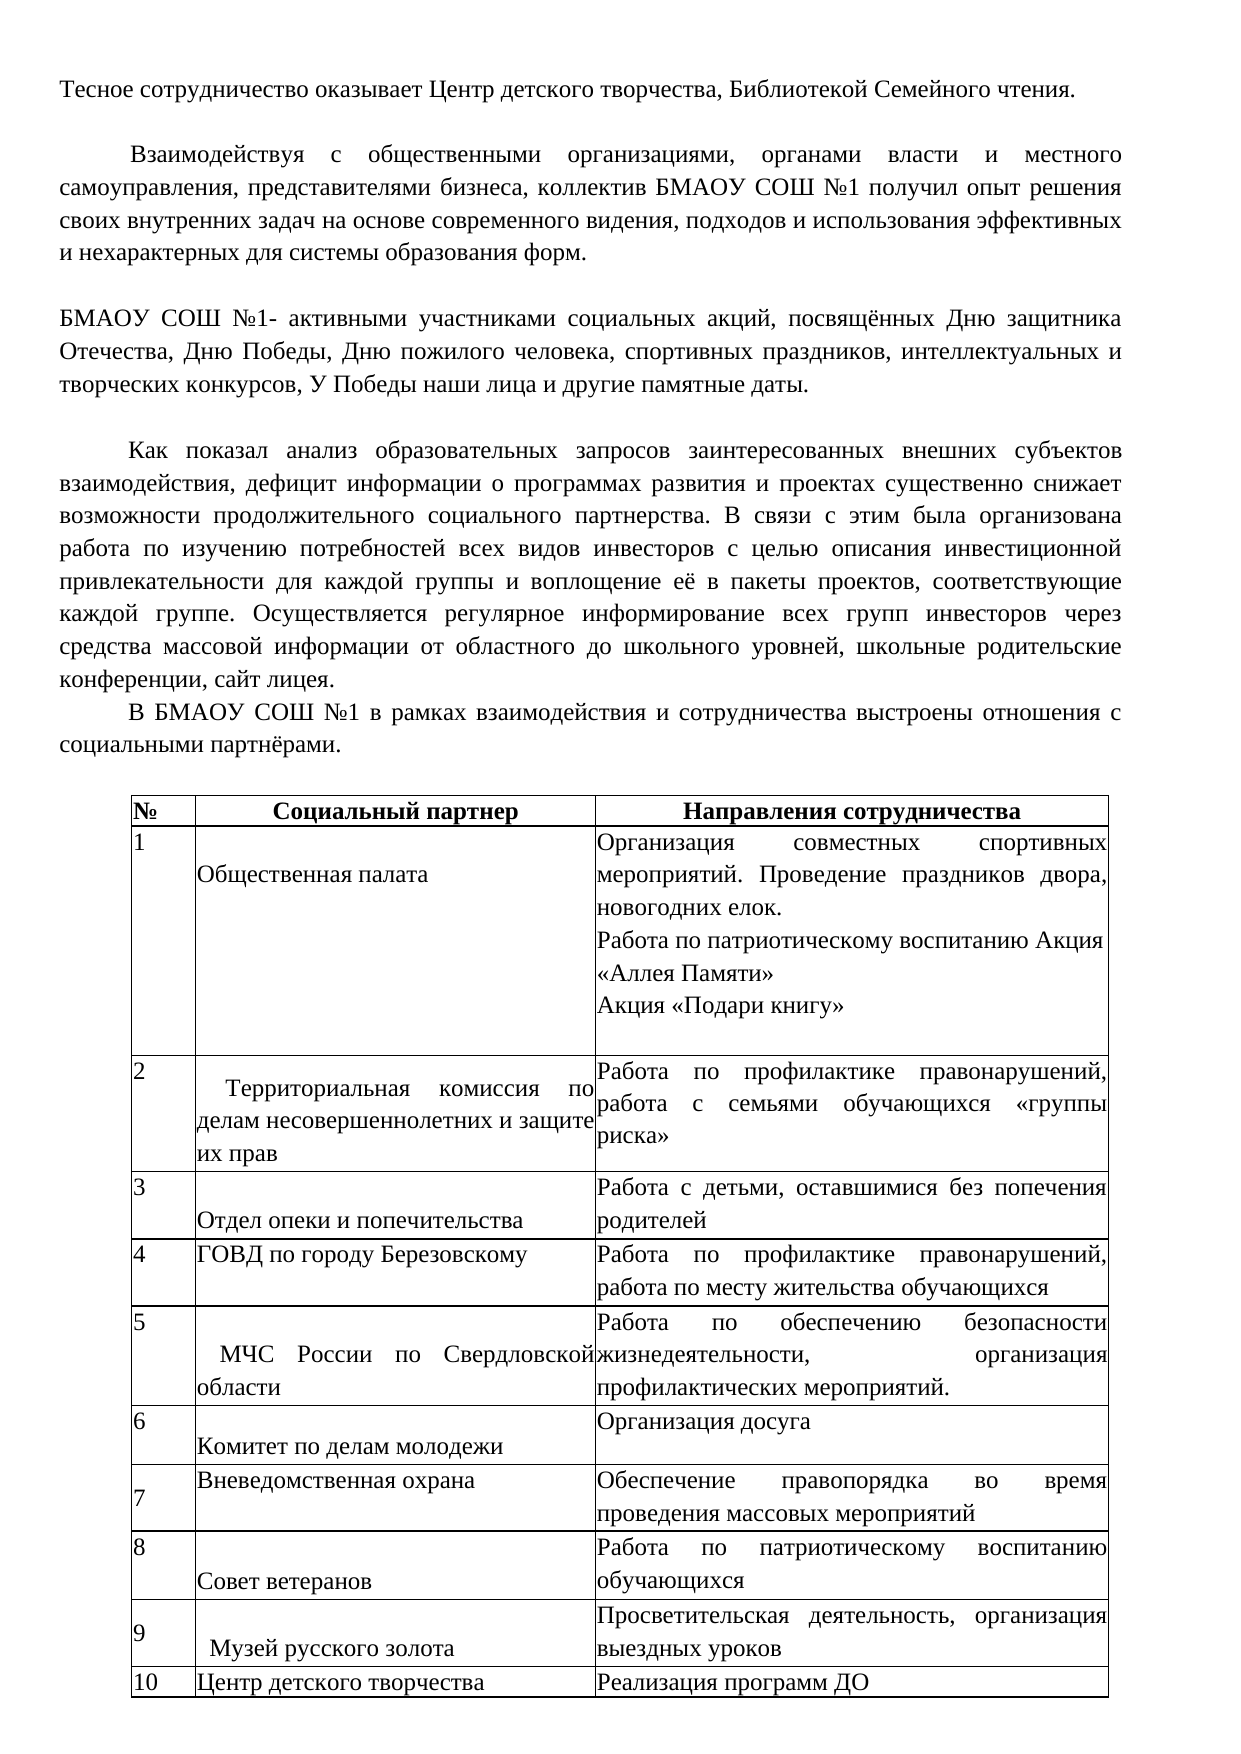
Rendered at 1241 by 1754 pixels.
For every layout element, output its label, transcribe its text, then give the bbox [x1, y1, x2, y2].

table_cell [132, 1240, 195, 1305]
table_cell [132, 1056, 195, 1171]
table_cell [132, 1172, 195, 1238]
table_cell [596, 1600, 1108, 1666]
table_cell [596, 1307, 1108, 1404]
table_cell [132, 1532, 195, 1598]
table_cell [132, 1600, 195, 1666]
text БМАОУ СОШ №1- активными участниками социальных акций, посвящённых Дню защитника Отечества, Дню Победы, Дню пожилого человека, спортивных праздников, интеллектуальных и творческих конкурсов, У Победы наши лица и другие памятные даты. [59, 303, 1123, 398]
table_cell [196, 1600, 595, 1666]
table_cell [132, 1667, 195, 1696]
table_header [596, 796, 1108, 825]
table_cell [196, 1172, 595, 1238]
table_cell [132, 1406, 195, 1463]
text Как показал анализ образовательных запросов заинтересованных внешних субъектов взаимодействия, дефицит информации о программах развития и проектах существенно снижает возможности продолжительного социального партнерства. В связи с этим была организована работа по изучению потребностей всех видов инвесторов с целью описания инвестиционной привлекательности для каждой группы и воплощение её в пакеты проектов, соответствующие каждой группе. Осуществляется регулярное информирование всех групп инвесторов через средства массовой информации от областного до школьного уровней, школьные родительские конференции, сайт лицея. [59, 435, 1123, 693]
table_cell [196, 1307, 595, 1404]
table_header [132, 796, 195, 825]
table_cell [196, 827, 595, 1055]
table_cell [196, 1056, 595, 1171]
text Взаимодействуя с общественными организациями, органами власти и местного самоуправления, представителями бизнеса, коллектив БМАОУ СОШ №1 получил опыт решения своих внутренних задач на основе современного видения, подходов и использования эффективных и нехарактерных для системы образования форм. [59, 139, 1123, 266]
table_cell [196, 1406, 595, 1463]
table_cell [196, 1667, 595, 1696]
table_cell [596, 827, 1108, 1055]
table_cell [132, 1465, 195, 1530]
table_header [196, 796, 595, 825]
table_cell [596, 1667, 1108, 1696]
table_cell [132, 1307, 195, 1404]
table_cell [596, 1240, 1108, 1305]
text Тесное сотрудничество оказывает Центр детского творчества, Библиотекой Семейного чтения. [59, 74, 1123, 103]
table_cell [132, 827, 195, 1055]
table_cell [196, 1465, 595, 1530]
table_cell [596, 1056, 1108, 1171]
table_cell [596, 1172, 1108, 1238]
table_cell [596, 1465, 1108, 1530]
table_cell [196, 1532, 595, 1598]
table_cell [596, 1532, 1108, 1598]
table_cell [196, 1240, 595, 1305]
text В БМАОУ СОШ №1 в рамках взаимодействия и сотрудничества выстроены отношения с социальными партнёрами. [59, 697, 1123, 758]
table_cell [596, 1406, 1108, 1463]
